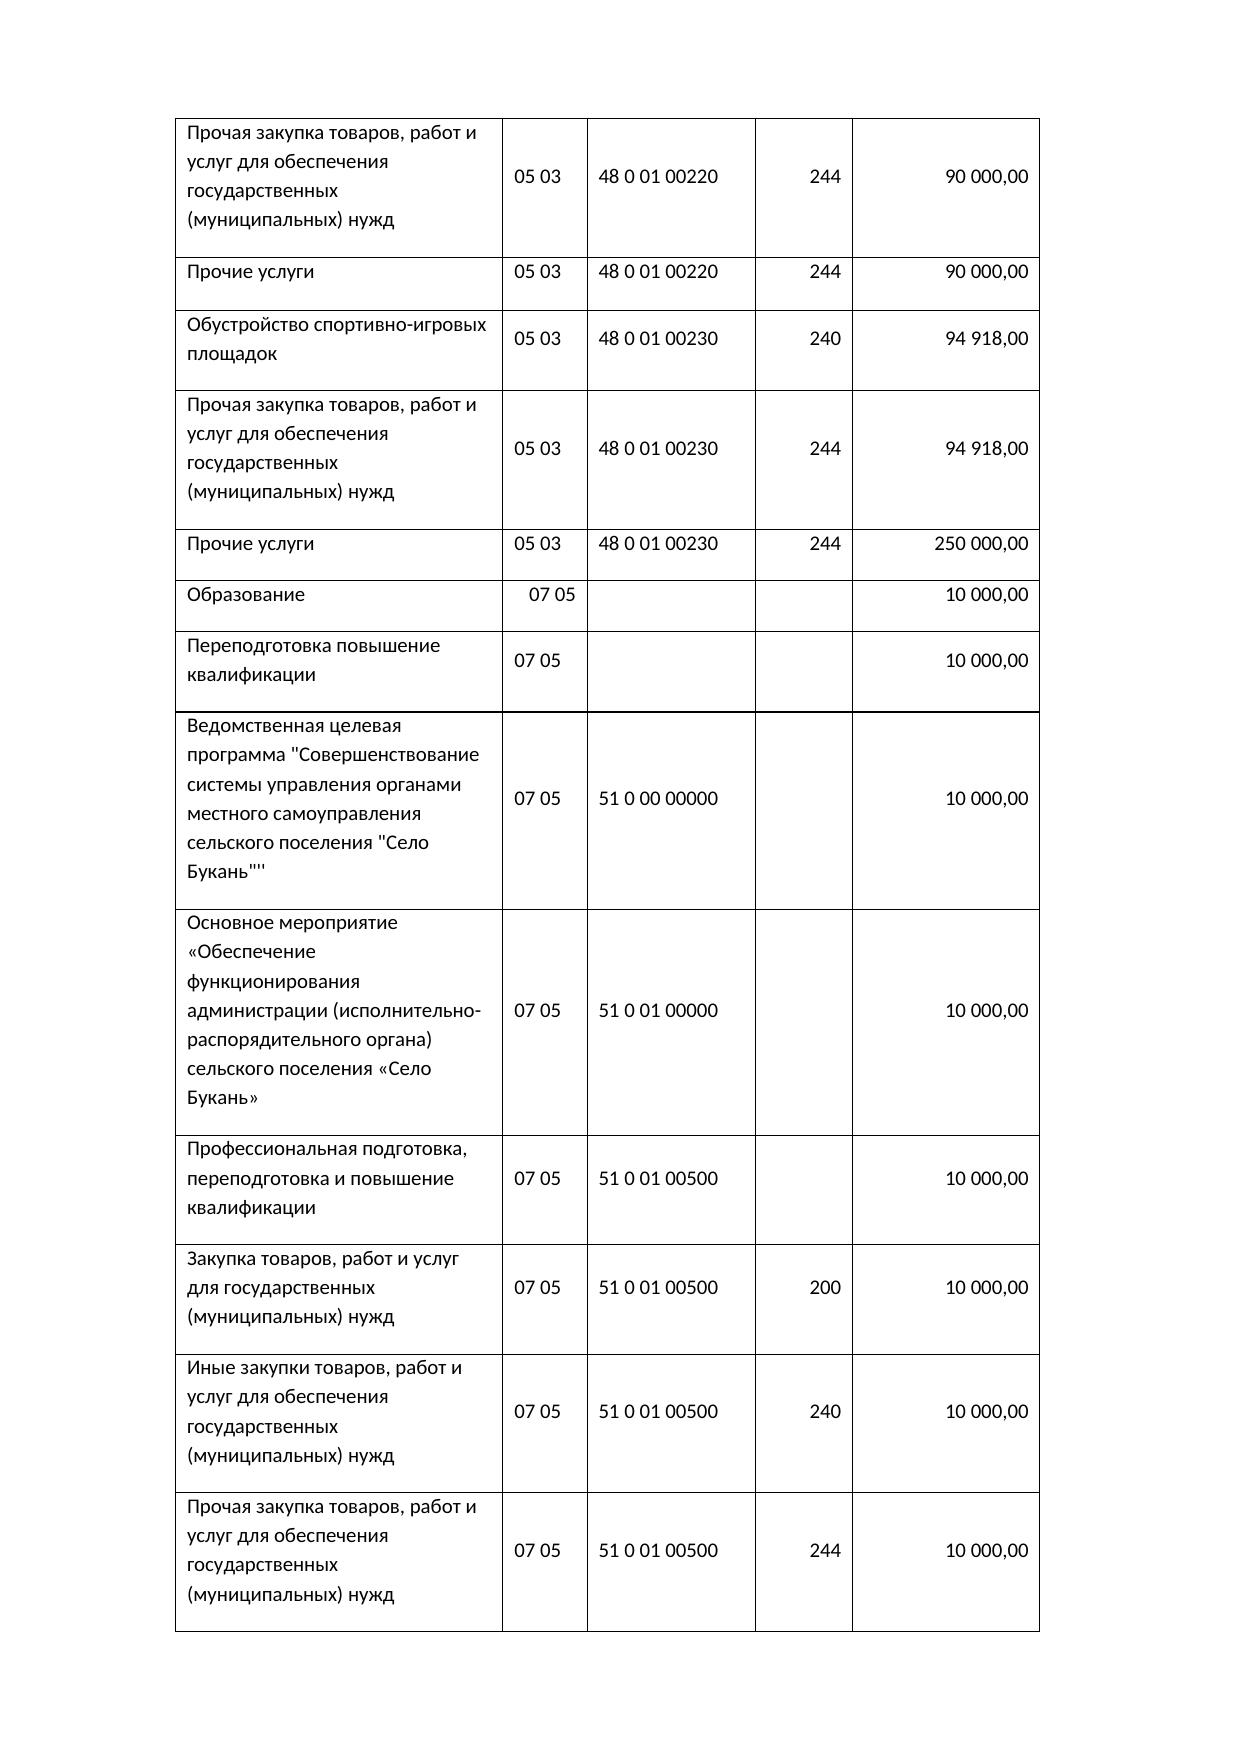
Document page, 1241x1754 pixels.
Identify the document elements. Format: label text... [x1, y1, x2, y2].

table_cell 48 0 01 00230 [588, 311, 755, 390]
table_cell 51 0 01 00500 [588, 1493, 755, 1631]
table_cell 07 05 [503, 581, 587, 631]
table_cell Прочая закупка товаров, работ и услуг для обеспечения государственных (муниципальных) нужд [176, 119, 502, 257]
table_cell [588, 581, 755, 631]
table_cell 94 918,00 [853, 391, 1039, 529]
table_cell 05 03 [503, 530, 587, 580]
table_cell 244 [756, 258, 852, 310]
table_cell 244 [756, 391, 852, 529]
table_cell Обустройство спортивно-игровых площадок [176, 311, 502, 390]
table_cell 94 918,00 [853, 311, 1039, 390]
table_cell Основное мероприятие «Обеспечение функционирования администрации (исполнительно-распорядительного органа) сельского поселения «Село Букань» [176, 910, 502, 1134]
table_cell 48 0 01 00220 [588, 119, 755, 257]
table_cell 10 000,00 [853, 632, 1039, 711]
table_cell 51 0 01 00500 [588, 1136, 755, 1244]
table_cell 240 [756, 311, 852, 390]
table_cell 244 [756, 1493, 852, 1631]
table_cell [588, 632, 755, 711]
table_cell 07 05 [503, 1136, 587, 1244]
table_cell 51 0 01 00500 [588, 1245, 755, 1353]
table_cell 10 000,00 [853, 1136, 1039, 1244]
table_cell Прочие услуги [176, 258, 502, 310]
table_cell Переподготовка повышение квалификации [176, 632, 502, 711]
table_cell Профессиональная подготовка, переподготовка и повышение квалификации [176, 1136, 502, 1244]
table_cell Образование [176, 581, 502, 631]
table_cell [756, 713, 852, 908]
table_cell 90 000,00 [853, 119, 1039, 257]
table_cell 200 [756, 1245, 852, 1353]
table_cell 48 0 01 00230 [588, 530, 755, 580]
table_cell 10 000,00 [853, 1245, 1039, 1353]
table_cell 07 05 [503, 1355, 587, 1492]
table_cell Ведомственная целевая программа "Совершенствование системы управления органами местного самоуправления сельского поселения "Село Букань"'' [176, 713, 502, 908]
table_cell 10 000,00 [853, 581, 1039, 631]
table_cell 51 0 01 00500 [588, 1355, 755, 1492]
table_cell [756, 910, 852, 1134]
table_cell 07 05 [503, 1245, 587, 1353]
table_cell Закупка товаров, работ и услуг для государственных (муниципальных) нужд [176, 1245, 502, 1353]
table_cell 244 [756, 119, 852, 257]
table_cell Прочие услуги [176, 530, 502, 580]
table_cell 05 03 [503, 391, 587, 529]
table_cell 07 05 [503, 1493, 587, 1631]
table_cell 250 000,00 [853, 530, 1039, 580]
table_cell 48 0 01 00220 [588, 258, 755, 310]
table_cell Прочая закупка товаров, работ и услуг для обеспечения государственных (муниципальных) нужд [176, 1493, 502, 1631]
table_cell 51 0 00 00000 [588, 713, 755, 908]
table_cell Иные закупки товаров, работ и услуг для обеспечения государственных (муниципальных) нужд [176, 1355, 502, 1492]
table_cell 10 000,00 [853, 713, 1039, 908]
table_cell 10 000,00 [853, 910, 1039, 1134]
table_cell 05 03 [503, 311, 587, 390]
table_cell 07 05 [503, 713, 587, 908]
table_cell 05 03 [503, 258, 587, 310]
table_cell 51 0 01 00000 [588, 910, 755, 1134]
table_cell 10 000,00 [853, 1355, 1039, 1492]
table_cell [756, 1136, 852, 1244]
table_cell 48 0 01 00230 [588, 391, 755, 529]
table_cell 240 [756, 1355, 852, 1492]
table_cell 05 03 [503, 119, 587, 257]
table_cell 90 000,00 [853, 258, 1039, 310]
table_cell 07 05 [503, 632, 587, 711]
table_cell 07 05 [503, 910, 587, 1134]
table_cell [756, 632, 852, 711]
table_cell 244 [756, 530, 852, 580]
table_cell 10 000,00 [853, 1493, 1039, 1631]
table_cell Прочая закупка товаров, работ и услуг для обеспечения государственных (муниципальных) нужд [176, 391, 502, 529]
table_cell [756, 581, 852, 631]
